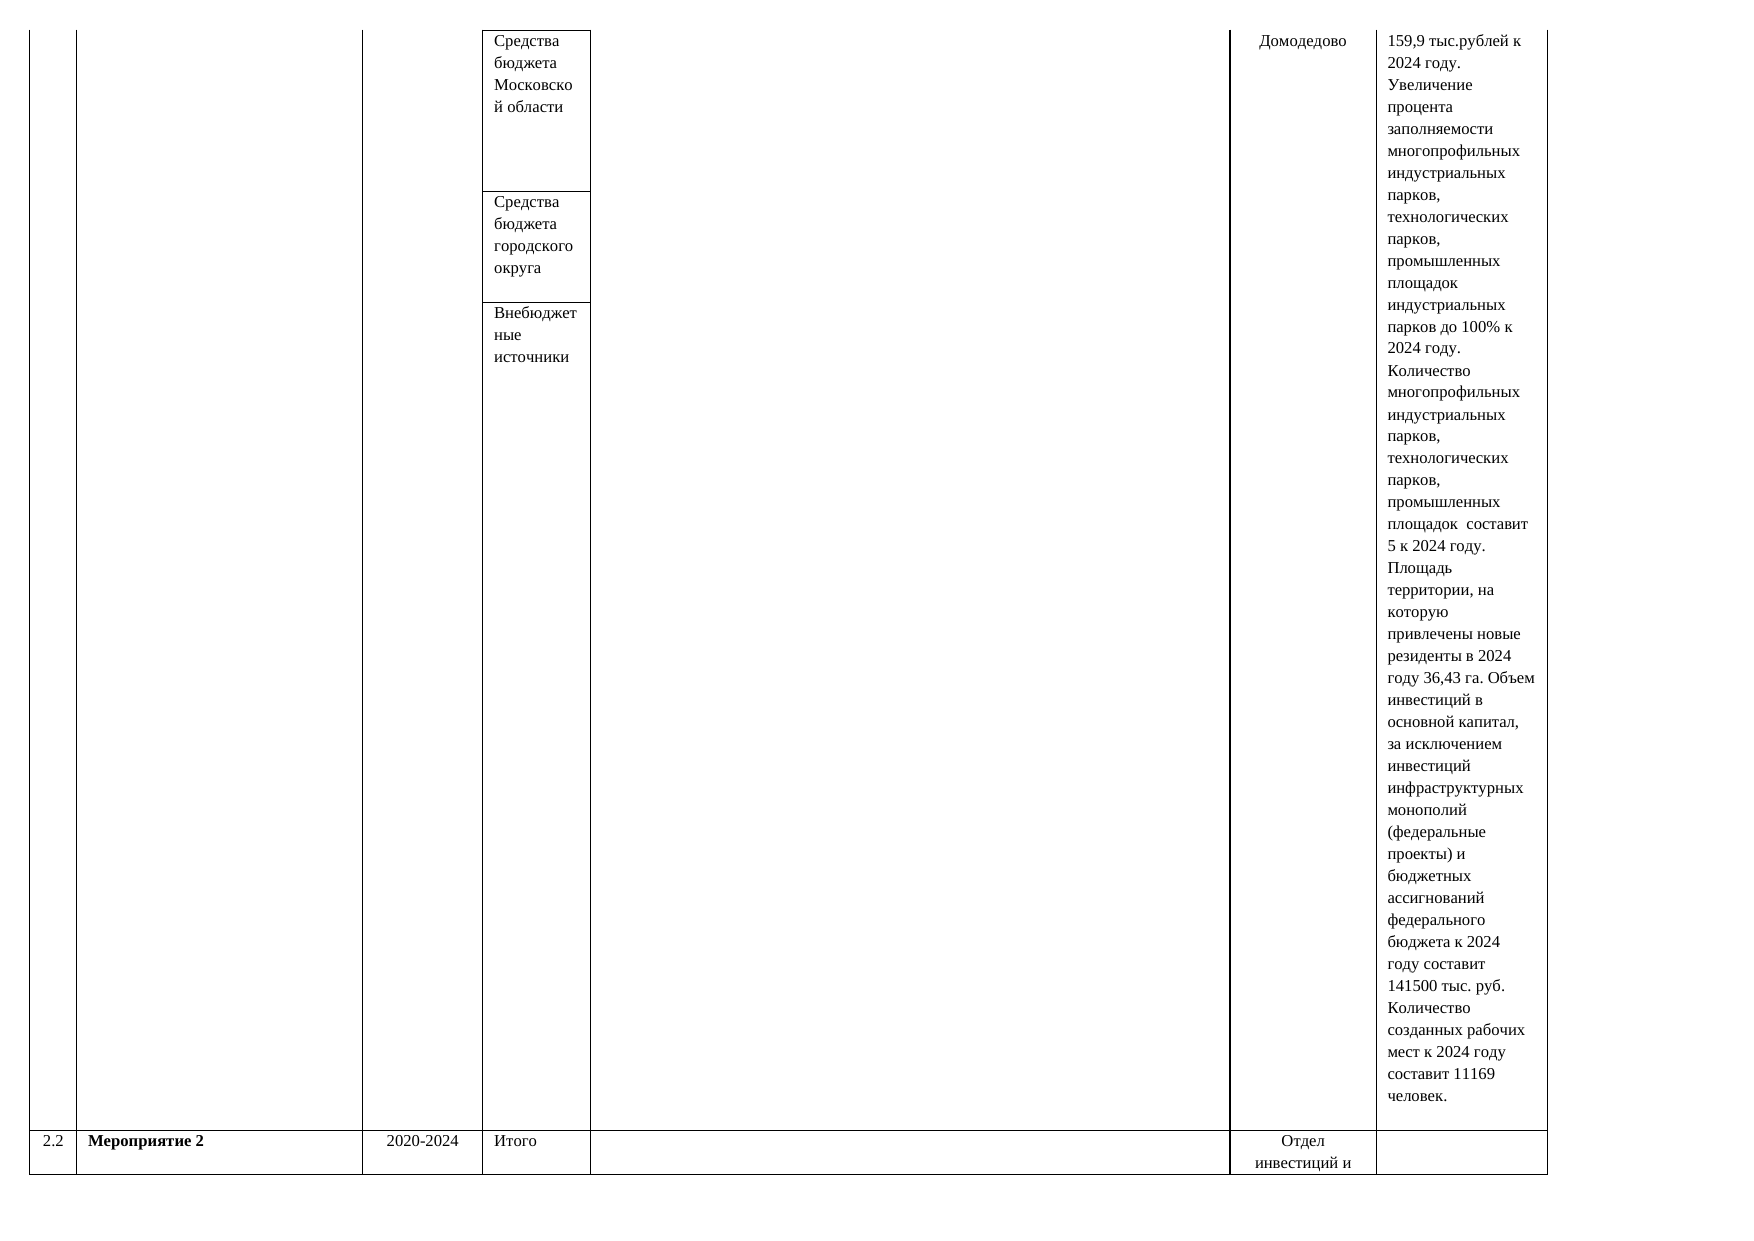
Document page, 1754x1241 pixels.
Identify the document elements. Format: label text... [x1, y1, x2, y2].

table_cell Средства бюджета городского округа [483, 192, 590, 302]
table_cell Средства бюджета Московской области [483, 31, 590, 191]
table_cell [1377, 1131, 1547, 1174]
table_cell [1231, 1131, 1376, 1174]
table_cell Итого [483, 1131, 590, 1174]
table_cell Внебюджетные источники [483, 303, 590, 1129]
table_cell 2.2 [30, 1131, 76, 1174]
table_cell 2020-2024 [363, 1131, 482, 1174]
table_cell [77, 1131, 362, 1174]
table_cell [591, 1131, 1229, 1174]
